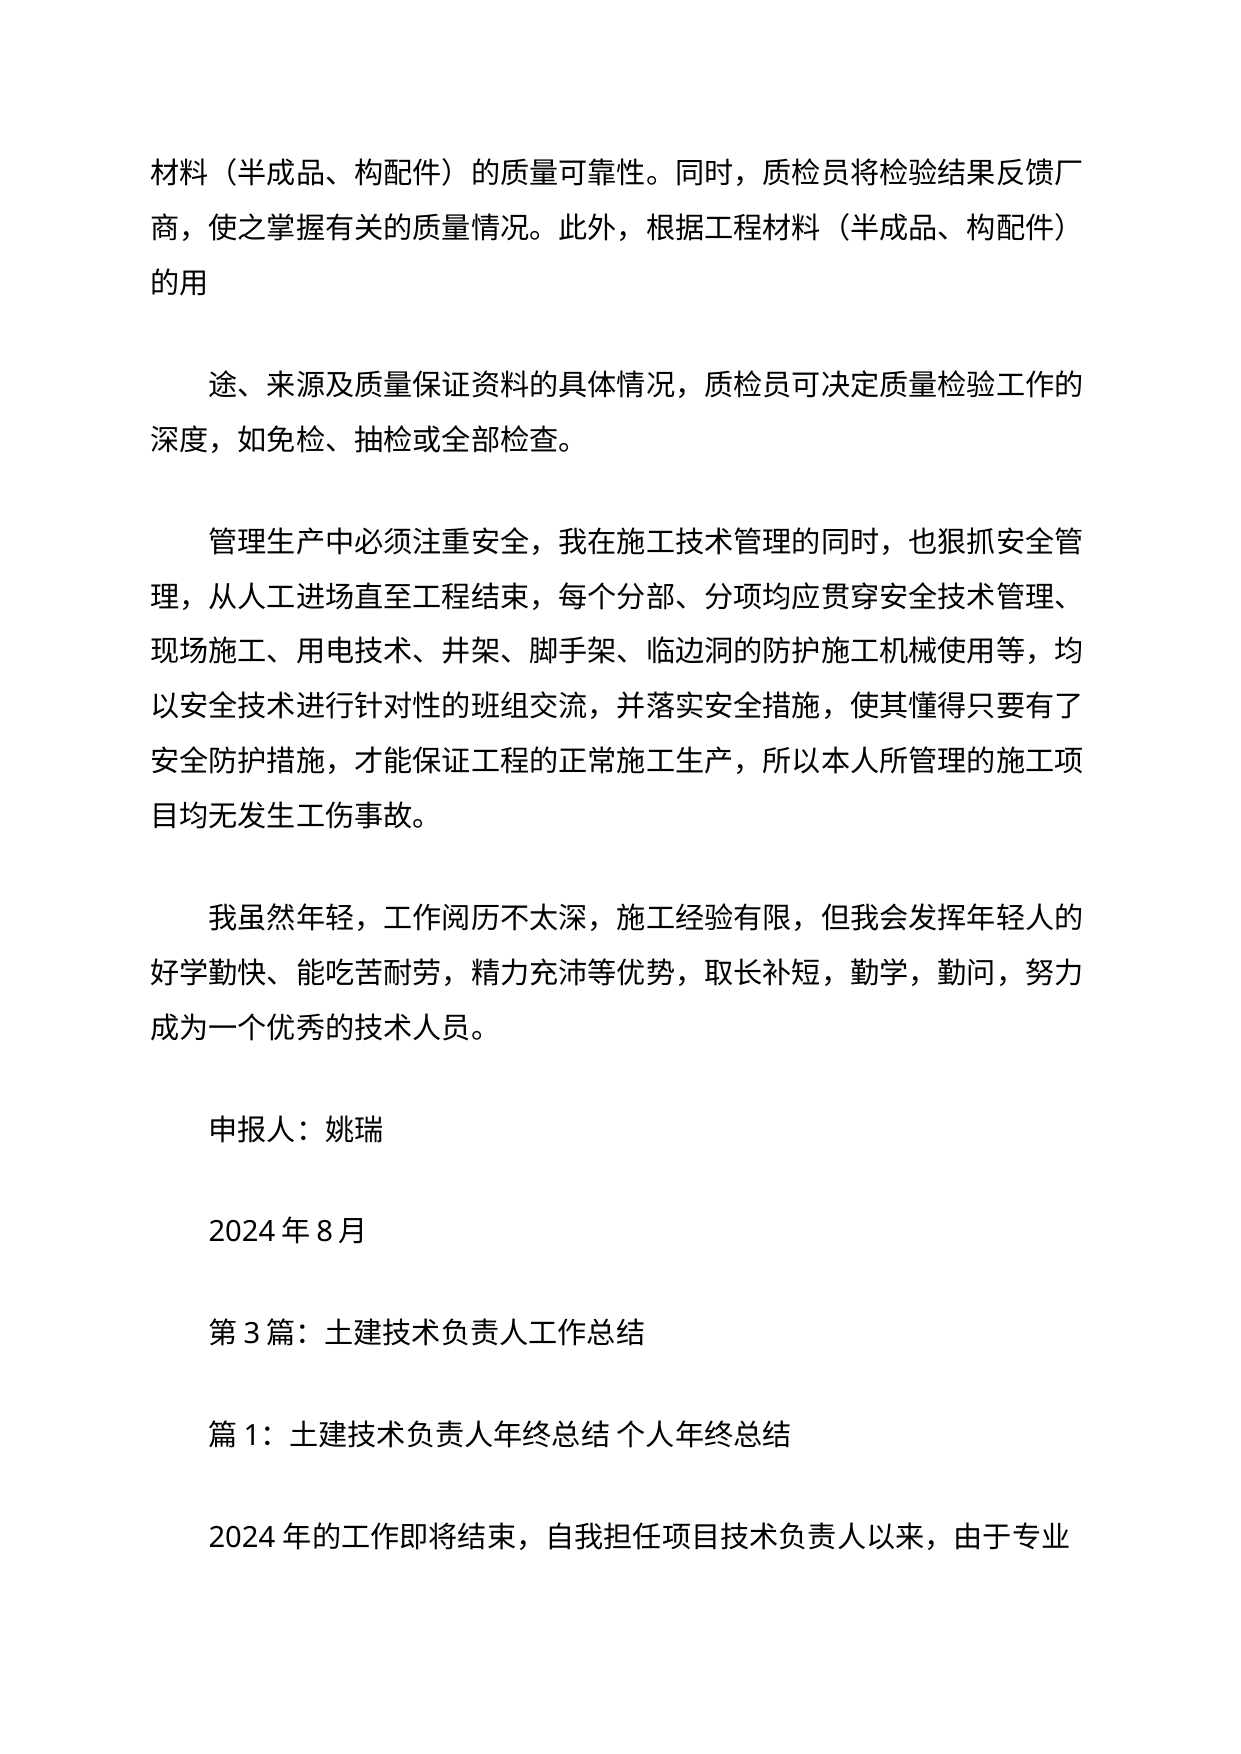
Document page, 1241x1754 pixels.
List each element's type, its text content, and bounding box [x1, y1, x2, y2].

text 第3篇：土建技术负责人工作总结 [150, 1310, 1090, 1352]
text 申报人：姚瑞 [150, 1106, 1090, 1148]
text 管理生产中必须注重安全，我在施工技术管理的同时，也狠抓安全管理，从人工进场直至工程结束，每个分部、分项均应贯穿安全技术管理、现场施工、用电技术、井架、脚手架、临边洞的防护施工机械使用等，均以安全技术进行针对性的班组交流，并落实安全措施，使其懂得只要有了安全防护措施，才能保证工程的正常施工生产，所以本人所管理的施工项目均无发生工伤事故。 [150, 518, 1090, 835]
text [150, 150, 1090, 302]
text 2024年8月 [150, 1208, 1090, 1250]
text 我虽然年轻，工作阅历不太深，施工经验有限，但我会发挥年轻人的好学勤快、能吃苦耐劳，精力充沛等优势，取长补短，勤学，勤问，努力成为一个优秀的技术人员。 [150, 894, 1090, 1047]
text 途、来源及质量保证资料的具体情况，质检员可决定质量检验工作的深度，如免检、抽检或全部检查。 [150, 362, 1090, 459]
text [150, 1514, 1090, 1556]
text 篇1：土建技术负责人年终总结 个人年终总结 [150, 1412, 1090, 1454]
